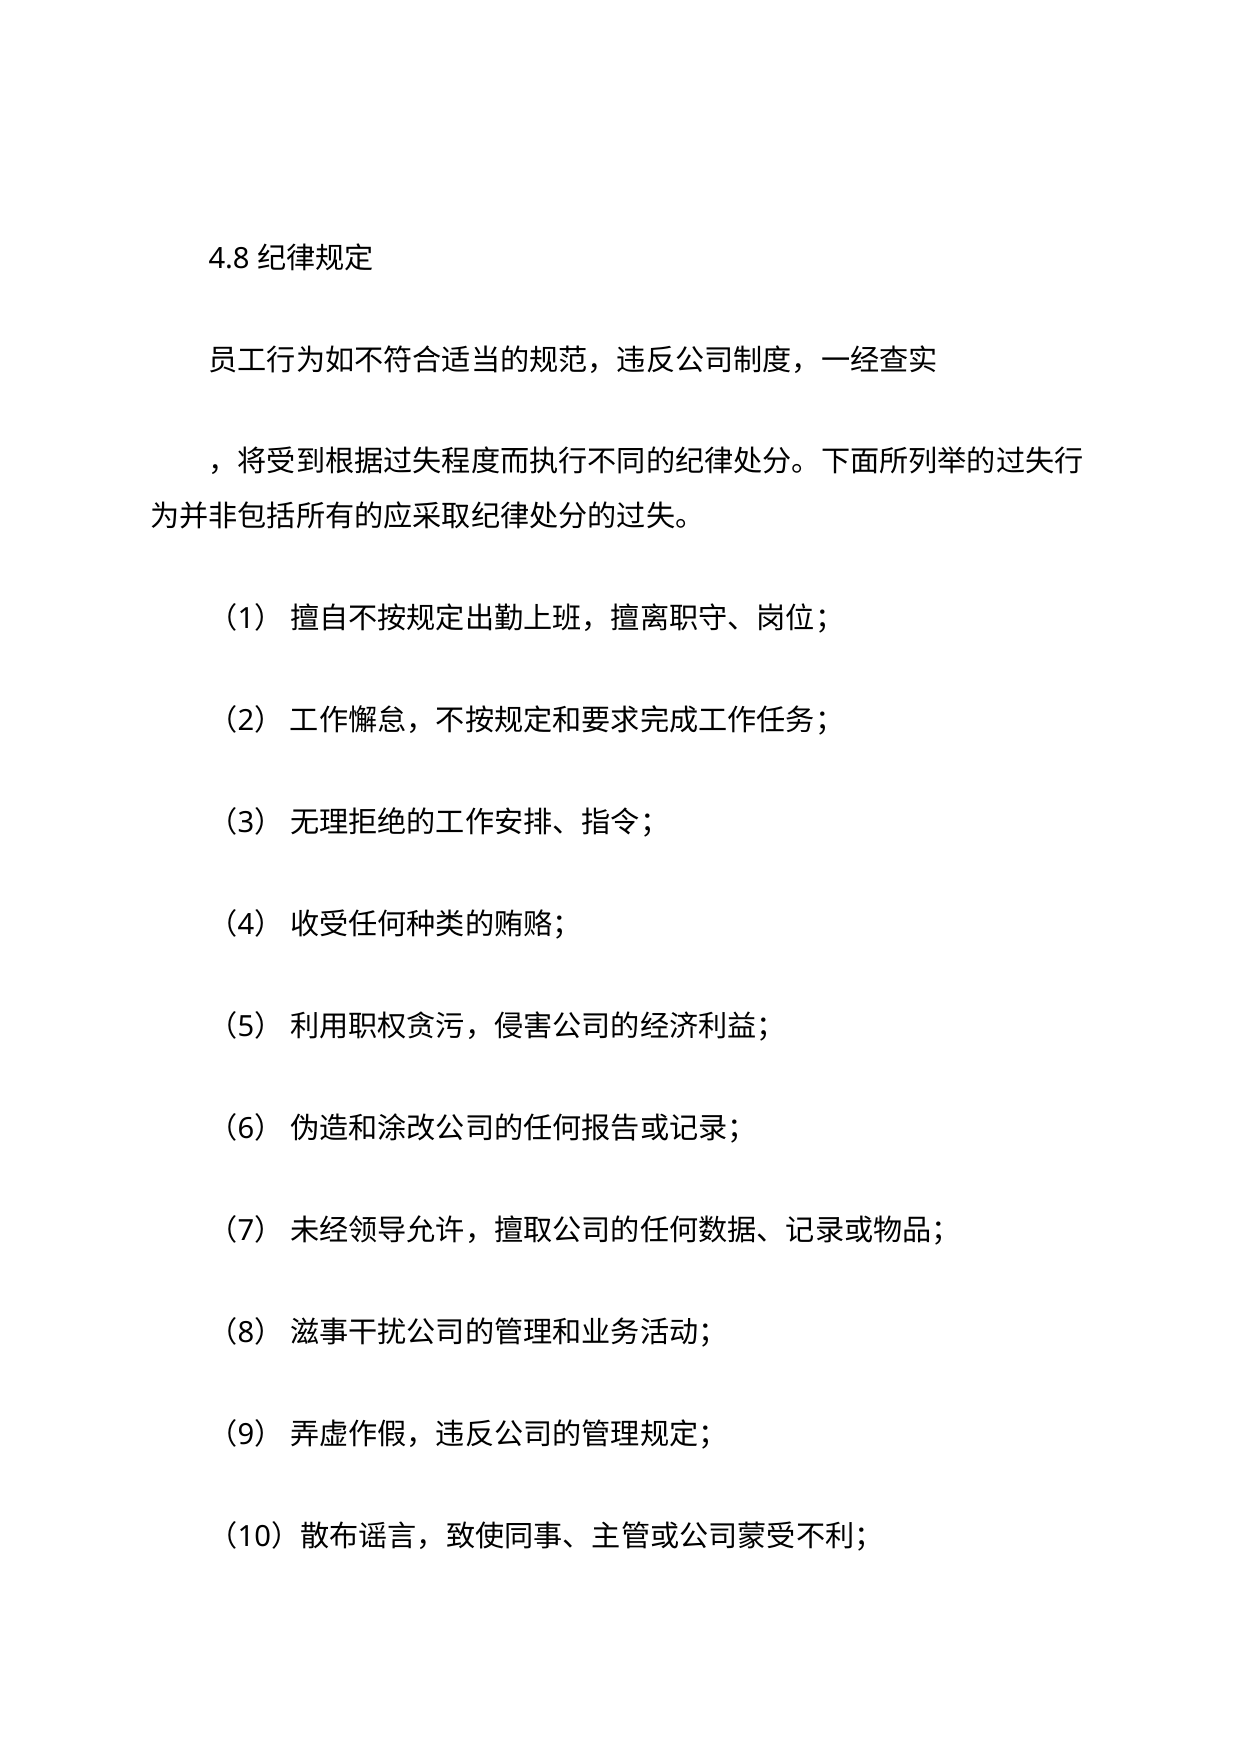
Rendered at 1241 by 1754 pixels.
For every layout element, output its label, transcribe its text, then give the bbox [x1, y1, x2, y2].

text （8） 滋事干扰公司的管理和业务活动； [150, 1308, 1090, 1351]
text （9） 弄虚作假，违反公司的管理规定； [150, 1410, 1090, 1453]
text （7） 未经领导允许，擅取公司的任何数据、记录或物品； [150, 1206, 1090, 1249]
text 员工行为如不符合适当的规范，违反公司制度，一经查实 [150, 336, 1090, 378]
text （4） 收受任何种类的贿赂； [150, 901, 1090, 943]
text （1） 擅自不按规定出勤上班，擅离职守、岗位； [150, 594, 1090, 637]
text 4.8 纪律规定 [150, 234, 1090, 277]
text （5） 利用职权贪污，侵害公司的经济利益； [150, 1002, 1090, 1045]
text （6） 伪造和涂改公司的任何报告或记录； [150, 1104, 1090, 1147]
text （3） 无理拒绝的工作安排、指令； [150, 798, 1090, 841]
text （2） 工作懈怠，不按规定和要求完成工作任务； [150, 697, 1090, 739]
text ，将受到根据过失程度而执行不同的纪律处分。下面所列举的过失行为并非包括所有的应采取纪律处分的过失。 [150, 438, 1090, 535]
text （10）散布谣言，致使同事、主管或公司蒙受不利； [150, 1512, 1090, 1555]
